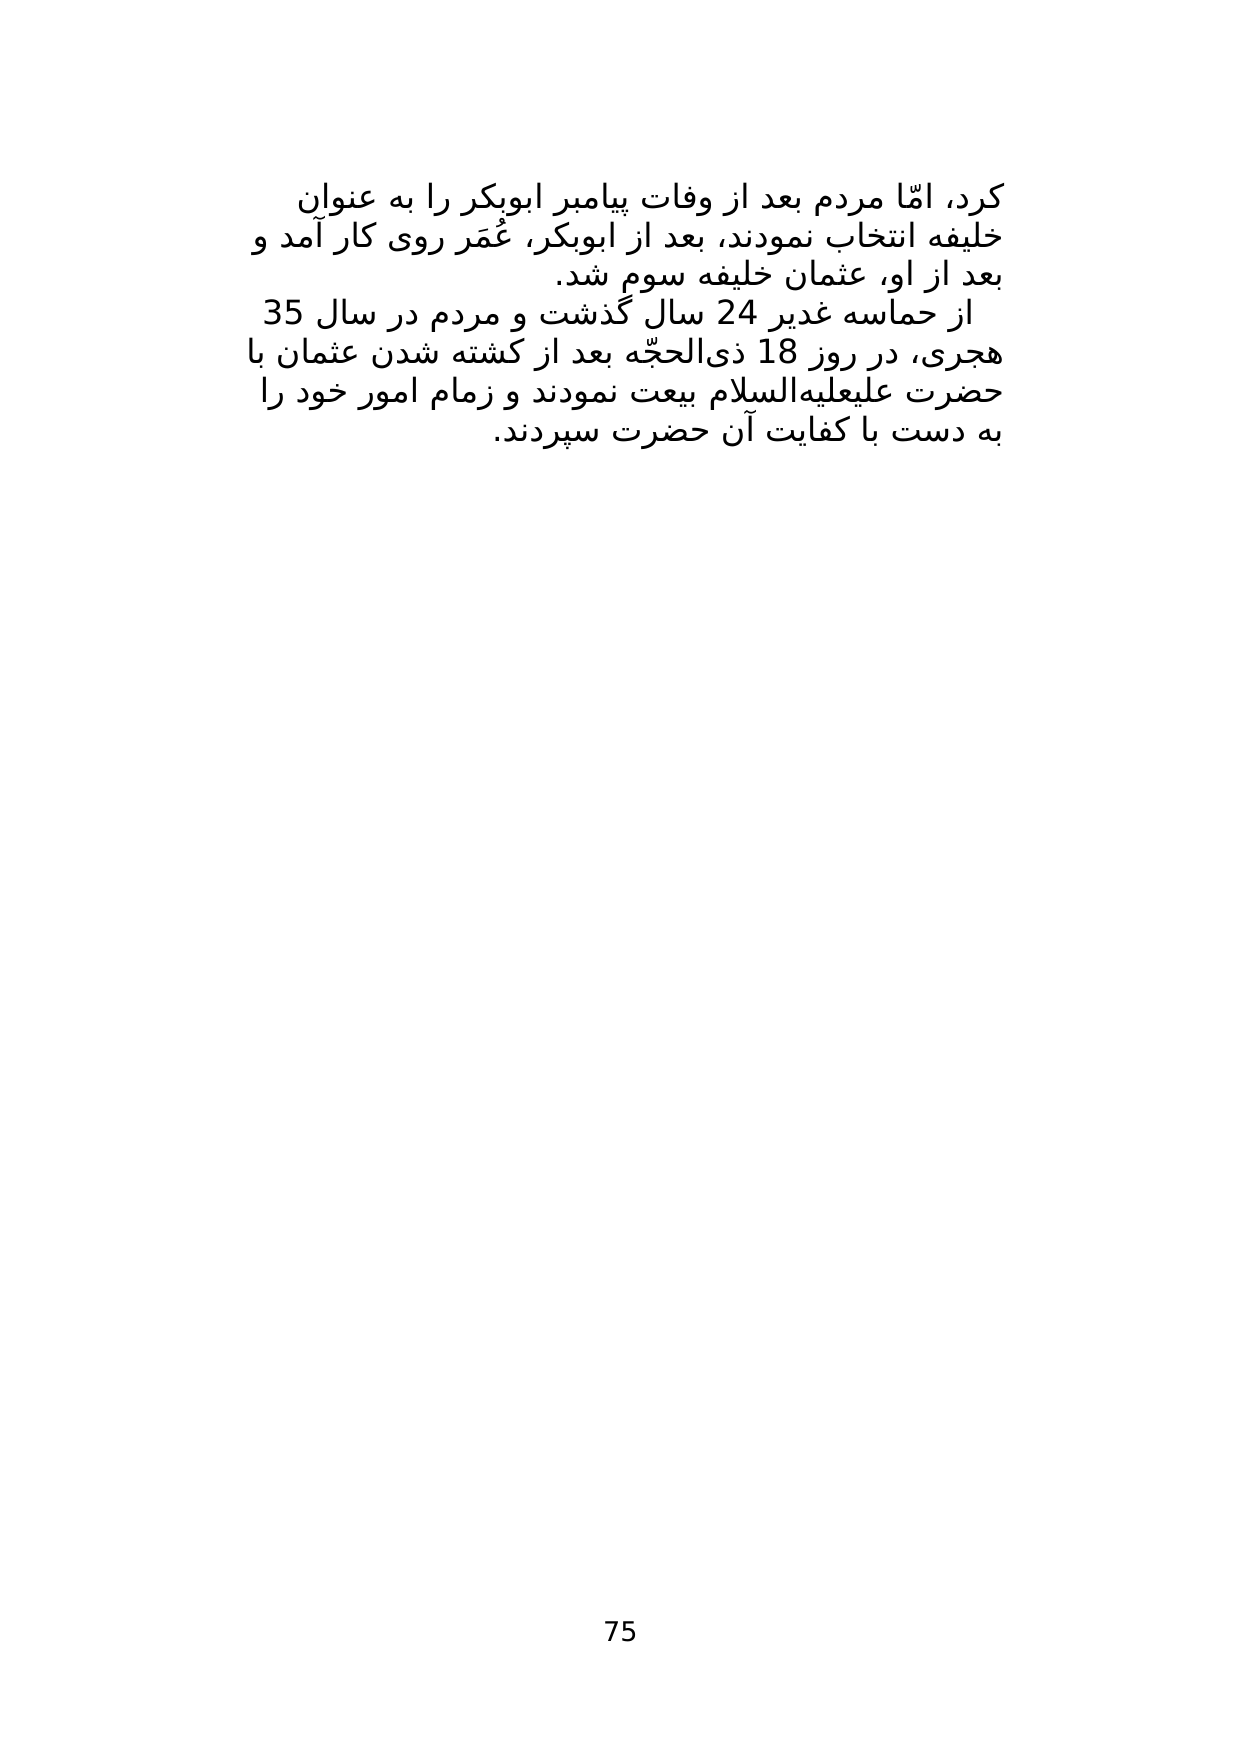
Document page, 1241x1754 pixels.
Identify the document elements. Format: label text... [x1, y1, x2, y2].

text از حماسه غدیر 24 سال گذشت و مردم در سال 35 هجری، در روز 18 ذی‌الحجّه بعد از کشته شدن عثمان با حضرت علیعليه‌السلام بیعت نمودند و زمام امور خود را به دست با کفایت آن حضرت سپردند. [236, 294, 1004, 449]
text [236, 177, 1004, 294]
